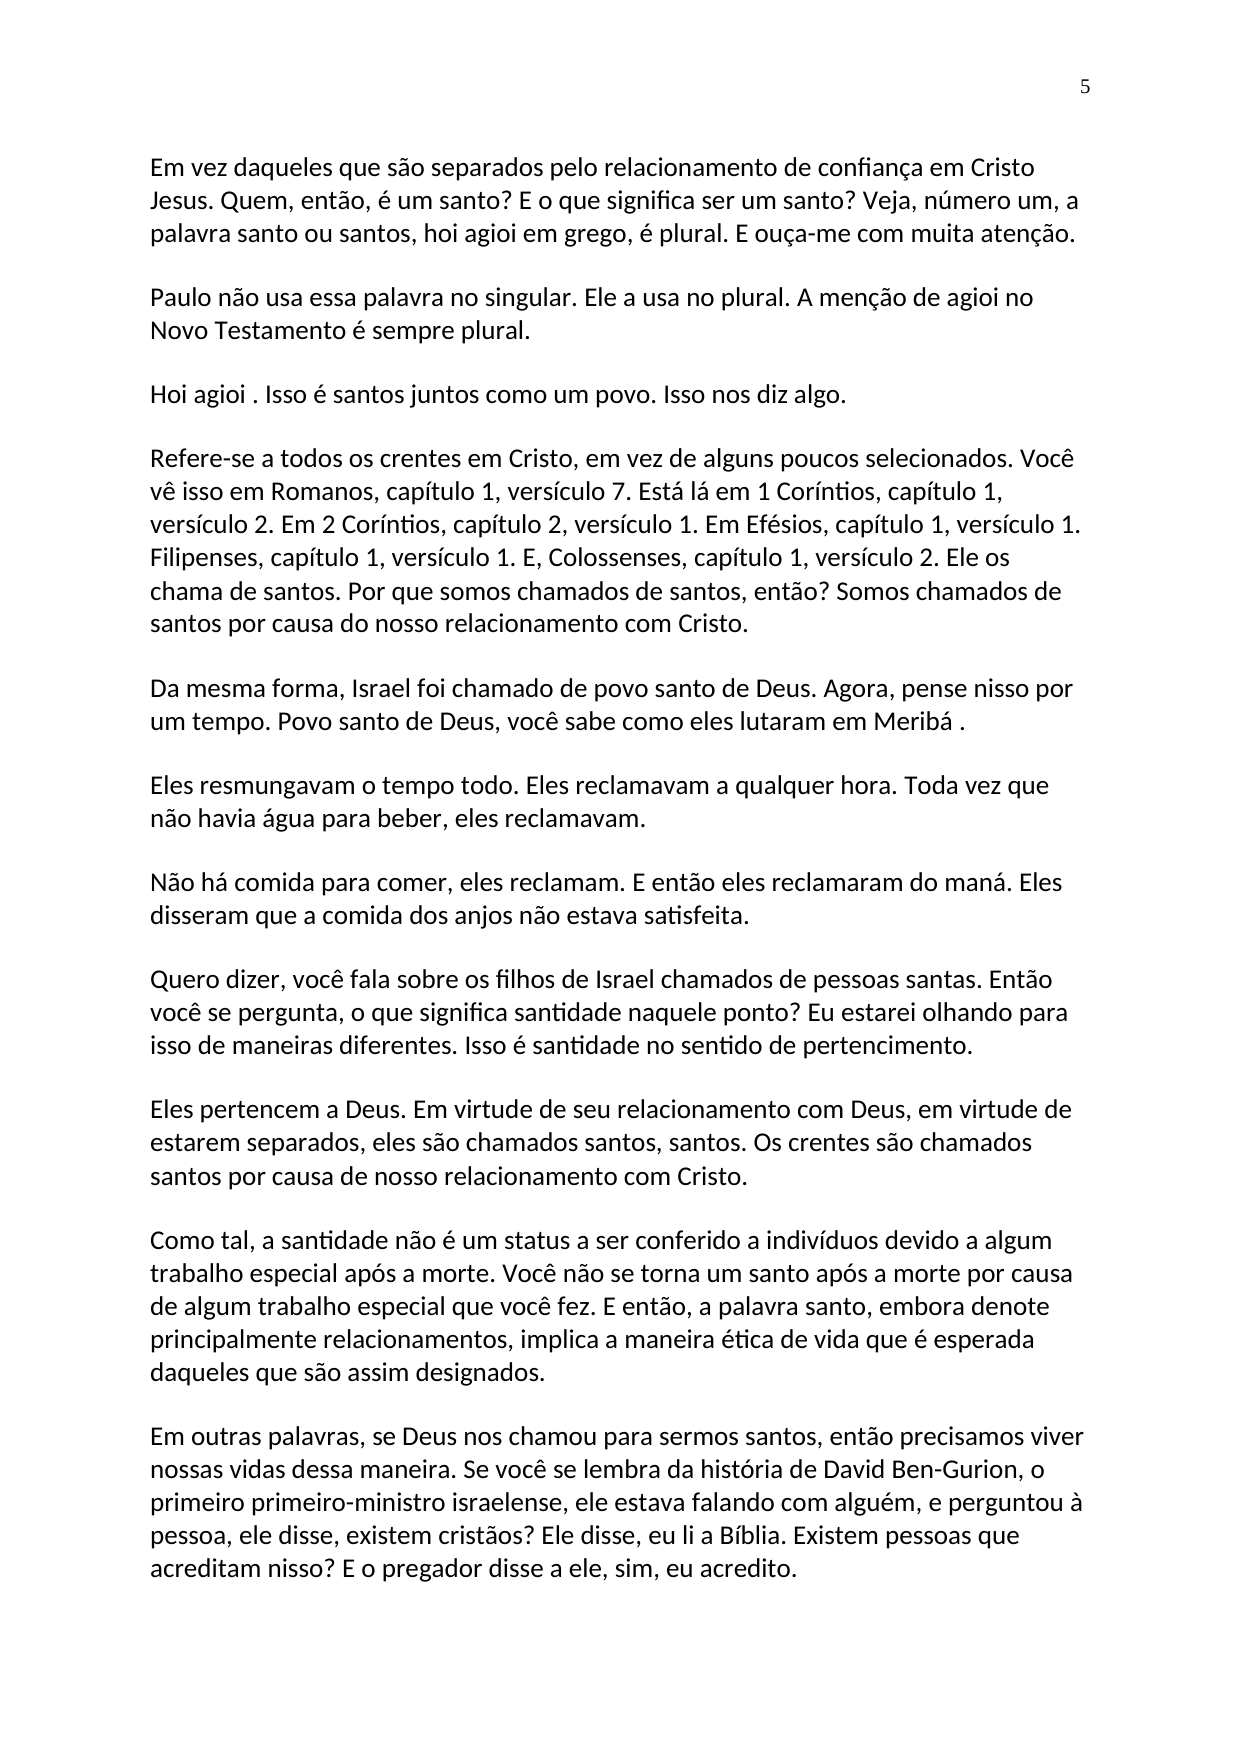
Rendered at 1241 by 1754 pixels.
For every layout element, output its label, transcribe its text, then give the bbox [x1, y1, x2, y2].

text Eles resmungavam o tempo todo. Eles reclamavam a qualquer hora. Toda vez que não havia água para beber, eles reclamavam. [150, 768, 1090, 834]
text Paulo não usa essa palavra no singular. Ele a usa no plural. A menção de agioi no Novo Testamento é sempre plural. [150, 280, 1090, 346]
text Eles pertencem a Deus. Em virtude de seu relacionamento com Deus, em virtude de estarem separados, eles são chamados santos, santos. Os crentes são chamados santos por causa de nosso relacionamento com Cristo. [150, 1093, 1090, 1192]
text Refere-se a todos os crentes em Cristo, em vez de alguns poucos selecionados. Você vê isso em Romanos, capítulo 1, versículo 7. Está lá em 1 Coríntios, capítulo 1, versículo 2. Em 2 Coríntios, capítulo 2, versículo 1. Em Efésios, capítulo 1, versículo 1. Filipenses, capítulo 1, versículo 1. E, Colossenses, capítulo 1, versículo 2. Ele os chama de santos. Por que somos chamados de santos, então? Somos chamados de santos por causa do nosso relacionamento com Cristo. [150, 442, 1090, 640]
text Em vez daqueles que são separados pelo relacionamento de confiança em Cristo Jesus. Quem, então, é um santo? E o que significa ser um santo? Veja, número um, a palavra santo ou santos, hoi agioi em grego, é plural. E ouça-me com muita atenção. [150, 150, 1090, 249]
text Não há comida para comer, eles reclamam. E então eles reclamaram do maná. Eles disseram que a comida dos anjos não estava satisfeita. [150, 865, 1090, 931]
text Quero dizer, você fala sobre os filhos de Israel chamados de pessoas santas. Então você se pergunta, o que significa santidade naquele ponto? Eu estarei olhando para isso de maneiras diferentes. Isso é santidade no sentido de pertencimento. [150, 962, 1090, 1061]
text Como tal, a santidade não é um status a ser conferido a indivíduos devido a algum trabalho especial após a morte. Você não se torna um santo após a morte por causa de algum trabalho especial que você fez. E então, a palavra santo, embora denote principalmente relacionamentos, implica a maneira ética de vida que é esperada daqueles que são assim designados. [150, 1223, 1090, 1388]
text Hoi agioi . Isso é santos juntos como um povo. Isso nos diz algo. [150, 377, 1090, 410]
text Da mesma forma, Israel foi chamado de povo santo de Deus. Agora, pense nisso por um tempo. Povo santo de Deus, você sabe como eles lutaram em Meribá . [150, 671, 1090, 737]
text Em outras palavras, se Deus nos chamou para sermos santos, então precisamos viver nossas vidas dessa maneira. Se você se lembra da história de David Ben-Gurion, o primeiro primeiro-ministro israelense, ele estava falando com alguém, e perguntou à pessoa, ele disse, existem cristãos? Ele disse, eu li a Bíblia. Existem pessoas que acreditam nisso? E o pregador disse a ele, sim, eu acredito. [150, 1419, 1090, 1584]
